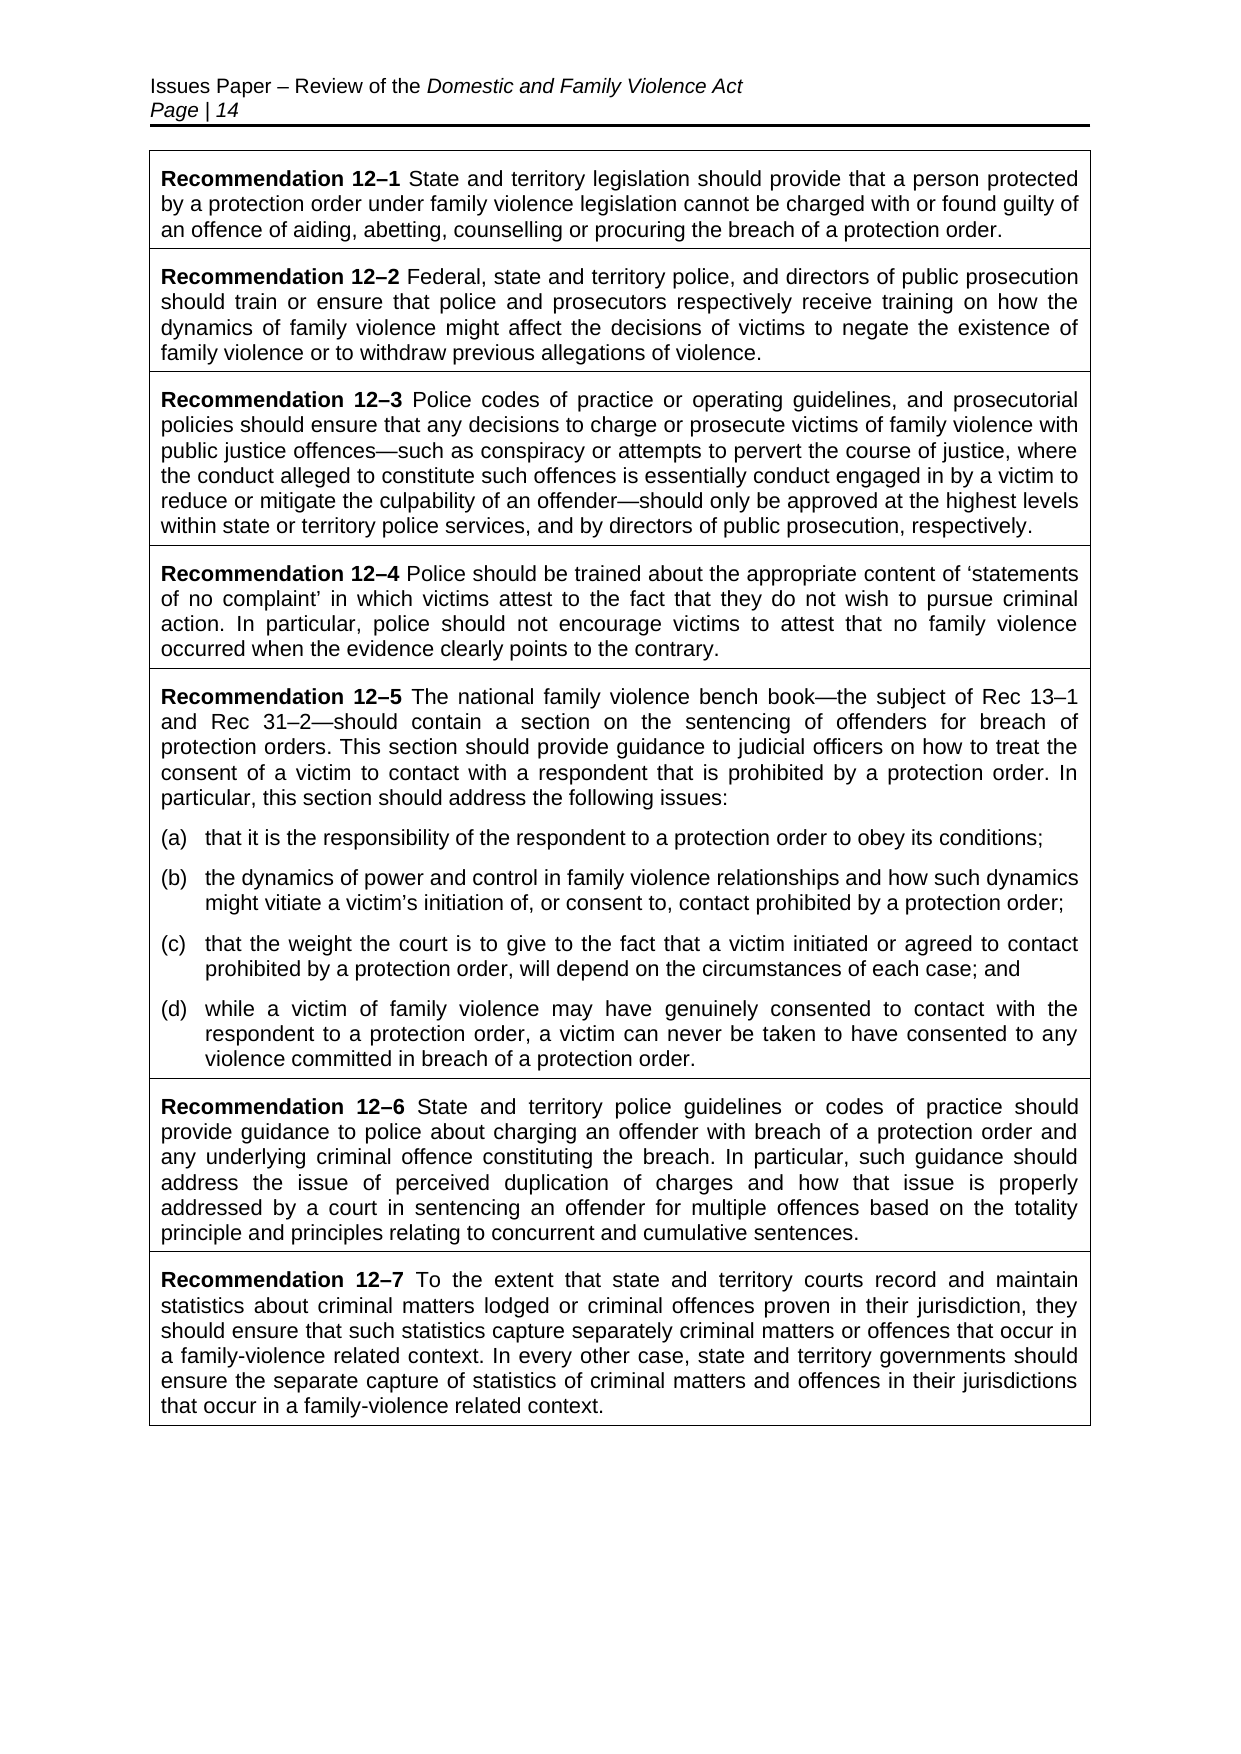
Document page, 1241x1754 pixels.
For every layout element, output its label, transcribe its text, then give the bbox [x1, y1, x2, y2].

table_cell Recommendation 12–1 State and territory legislation should provide that a person protected by a protection order under family violence legislation cannot be charged with or found guilty of an offence of aiding, abetting, counselling or procuring the breach of a protection order. [150, 151, 1090, 248]
table_cell Recommendation 12–2 Federal, state and territory police, and directors of public prosecution should train or ensure that police and prosecutors respectively receive training on how the dynamics of family violence might affect the decisions of victims to negate the existence of family violence or to withdraw previous allegations of violence. [150, 249, 1090, 371]
table_cell Recommendation 12–4 Police should be trained about the appropriate content of ‘statements of no complaint’ in which victims attest to the fact that they do not wish to pursue criminal action. In particular, police should not encourage victims to attest that no family violence occurred when the evidence clearly points to the contrary. [150, 546, 1090, 668]
table_cell Recommendation 12–7 To the extent that state and territory courts record and maintain statistics about criminal matters lodged or criminal offences proven in their jurisdiction, they should ensure that such statistics capture separately criminal matters or offences that occur in a family-violence related context. In every other case, state and territory governments should ensure the separate capture of statistics of criminal matters and offences in their jurisdictions that occur in a family-violence related context. [150, 1252, 1090, 1425]
table_cell Recommendation 12–3 Police codes of practice or operating guidelines, and prosecutorial policies should ensure that any decisions to charge or prosecute victims of family violence with public justice offences—such as conspiracy or attempts to pervert the course of justice, where the conduct alleged to constitute such offences is essentially conduct engaged in by a victim to reduce or mitigate the culpability of an offender—should only be approved at the highest levels within state or territory police services, and by directors of public prosecution, respectively. [150, 372, 1090, 544]
table_cell Recommendation 12–5 The national family violence bench book—the subject of Rec 13–1 and Rec 31–2—should contain a section on the sentencing of offenders for breach of protection orders. This section should provide guidance to judicial officers on how to treat the consent of a victim to contact with a respondent that is prohibited by a protection order. In particular, this section should address the following issues: (a) that it is the responsibility of the respondent to a protection order to obey its conditions; (b) the dynamics of power and control in family violence relationships and how such dynamics might vitiate a victim’s initiation of, or consent to, contact prohibited by a protection order; (c) that the weight the court is to give to the fact that a victim initiated or agreed to contact prohibited by a protection order, will depend on the circumstances of each case; and (d) while a victim of family violence may have genuinely consented to contact with the respondent to a protection order, a victim can never be taken to have consented to any violence committed in breach of a protection order. [150, 669, 1090, 1078]
table_cell Recommendation 12–6 State and territory police guidelines or codes of practice should provide guidance to police about charging an offender with breach of a protection order and any underlying criminal offence constituting the breach. In particular, such guidance should address the issue of perceived duplication of charges and how that issue is properly addressed by a court in sentencing an offender for multiple offences based on the totality principle and principles relating to concurrent and cumulative sentences. [150, 1079, 1090, 1251]
